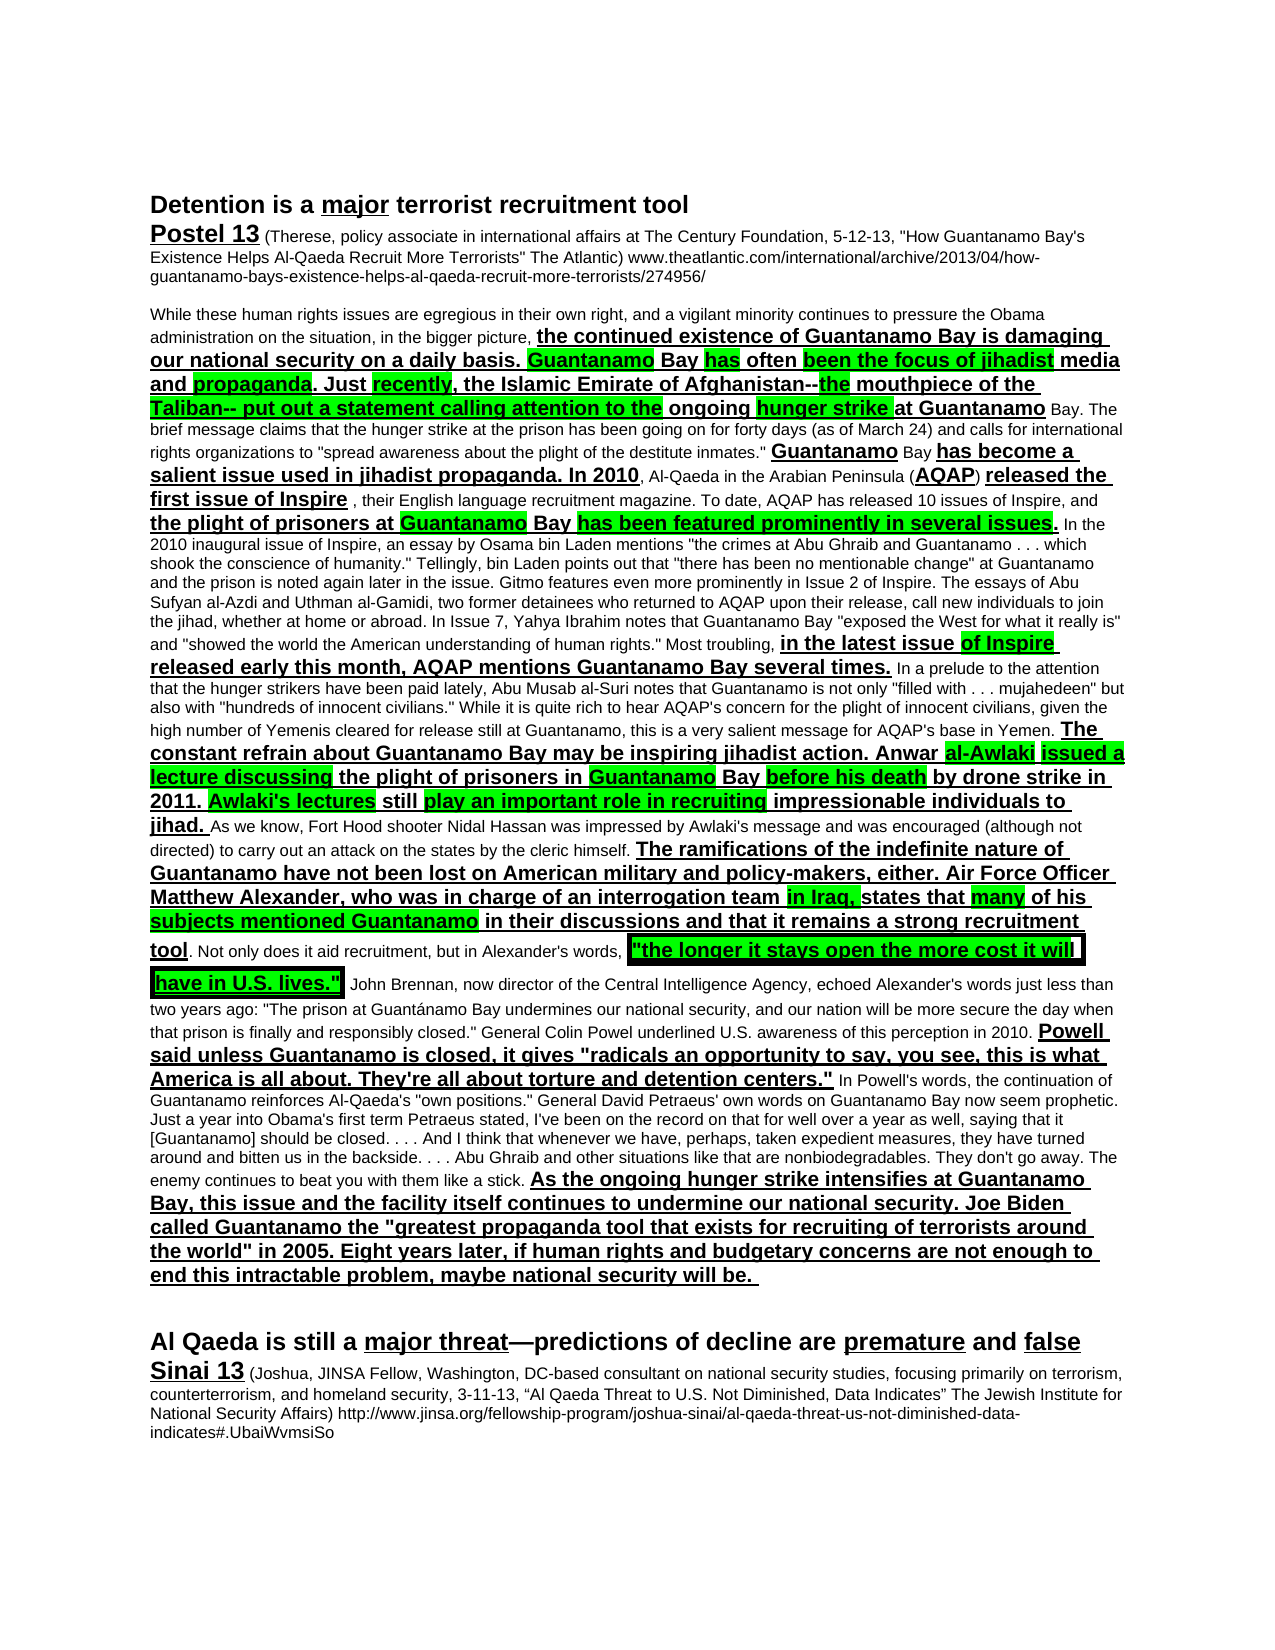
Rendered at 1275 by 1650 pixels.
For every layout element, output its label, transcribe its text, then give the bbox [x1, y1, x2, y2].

text Postel 13 (Therese, policy associate in international affairs at The Century Foundation, 5-12-13, "How Guantanamo Bay's Existence Helps Al-Qaeda Recruit More Terrorists" The Atlantic) www.theatlantic.com/international/archive/2013/04/how-guantanamo-bays-existence-helps-al-qaeda-recruit-more-terrorists/274956/ [150, 219, 1125, 286]
text While these human rights issues are egregious in their own right, and a vigilant minority continues to pressure the Obama administration on the situation, in the bigger picture, the continued existence of Guantanamo Bay is damaging our national security on a daily basis. Guantanamo Bay has often been the focus of jihadist media and propaganda. Just recently, the Islamic Emirate of Afghanistan--the mouthpiece of the Taliban-- put out a statement calling attention to the ongoing hunger strike at Guantanamo Bay. The brief message claims that the hunger strike at the prison has been going on for forty days (as of March 24) and calls for international rights organizations to "spread awareness about the plight of the destitute inmates." Guantanamo Bay has become a salient issue used in jihadist propaganda. In 2010, Al-Qaeda in the Arabian Peninsula (AQAP) released the first issue of Inspire , their English language recruitment magazine. To date, AQAP has released 10 issues of Inspire, and the plight of prisoners at Guantanamo Bay has been featured prominently in several issues. In the 2010 inaugural issue of Inspire, an essay by Osama bin Laden mentions "the crimes at Abu Ghraib and Guantanamo . . . which shook the conscience of humanity." Tellingly, bin Laden points out that "there has been no mentionable change" at Guantanamo and the prison is noted again later in the issue. Gitmo features even more prominently in Issue 2 of Inspire. The essays of Abu Sufyan al-Azdi and Uthman al-Gamidi, two former detainees who returned to AQAP upon their release, call new individuals to join the jihad, whether at home or abroad. In Issue 7, Yahya Ibrahim notes that Guantanamo Bay "exposed the West for what it really is" and "showed the world the American understanding of human rights." Most troubling, in the latest issue of Inspire released early this month, AQAP mentions Guantanamo Bay several times. In a prelude to the attention that the hunger strikers have been paid lately, Abu Musab al-Suri notes that Guantanamo is not only "filled with . . . mujahedeen" but also with "hundreds of innocent civilians." While it is quite rich to hear AQAP's concern for the plight of innocent civilians, given the high number of Yemenis cleared for release still at Guantanamo, this is a very salient message for AQAP's base in Yemen. The constant refrain about Guantanamo Bay may be inspiring jihadist action. Anwar al-Awlaki issued a lecture discussing the plight of prisoners in Guantanamo Bay before his death by drone strike in 2011. Awlaki's lectures still play an important role in recruiting impressionable individuals to jihad. As we know, Fort Hood shooter Nidal Hassan was impressed by Awlaki's message and was encouraged (although not directed) to carry out an attack on the states by the cleric himself. The ramifications of the indefinite nature of Guantanamo have not been lost on American military and policy-makers, either. Air Force Officer Matthew Alexander, who was in charge of an interrogation team in Iraq, states that many of his subjects mentioned Guantanamo in their discussions and that it remains a strong recruitment tool. Not only does it aid recruitment, but in Alexander's words, "the longer it stays open the more cost it will have in U.S. lives." John Brennan, now director of the Central Intelligence Agency, echoed Alexander's words just less than two years ago: "The prison at Guantánamo Bay undermines our national security, and our nation will be more secure the day when that prison is finally and responsibly closed." General Colin Powel underlined U.S. awareness of this perception in 2010. Powell said unless Guantanamo is closed, it gives "radicals an opportunity to say, you see, this is what America is all about. They're all about torture and detention centers." In Powell's words, the continuation of Guantanamo reinforces Al-Qaeda's "own positions." General David Petraeus' own words on Guantanamo Bay now seem prophetic. Just a year into Obama's first term Petraeus stated, I've been on the record on that for well over a year as well, saying that it [Guantanamo] should be closed. . . . And I think that whenever we have, perhaps, taken expedient measures, they have turned around and bitten us in the backside. . . . Abu Ghraib and other situations like that are nonbiodegradables. They don't go away. The enemy continues to beat you with them like a stick. As the ongoing hunger strike intensifies at Guantanamo Bay, this issue and the facility itself continues to undermine our national security. Joe Biden called Guantanamo the "greatest propaganda tool that exists for recruiting of terrorists around the world" in 2005. Eight years later, if human rights and budgetary concerns are not enough to end this intractable problem, maybe national security will be. [150, 305, 1125, 762]
text While these human rights issues are egregious in their own right, and a vigilant minority continues to pressure the Obama administration on the situation, in the bigger picture, the continued existence of Guantanamo Bay is damaging our national security on a daily basis. Guantanamo Bay has often been the focus of jihadist media and propaganda. Just recently, the Islamic Emirate of Afghanistan--the mouthpiece of the Taliban-- put out a statement calling attention to the ongoing hunger strike at Guantanamo Bay. The brief message claims that the hunger strike at the prison has been going on for forty days (as of March 24) and calls for international rights organizations to "spread awareness about the plight of the destitute inmates." Guantanamo Bay has become a salient issue used in jihadist propaganda. In 2010, Al-Qaeda in the Arabian Peninsula (AQAP) released the first issue of Inspire , their English language recruitment magazine. To date, AQAP has released 10 issues of Inspire, and the plight of prisoners at Guantanamo Bay has been featured prominently in several issues. In the 2010 inaugural issue of Inspire, an essay by Osama bin Laden mentions "the crimes at Abu Ghraib and Guantanamo . . . which shook the conscience of humanity." Tellingly, bin Laden points out that "there has been no mentionable change" at Guantanamo and the prison is noted again later in the issue. Gitmo features even more prominently in Issue 2 of Inspire. The essays of Abu Sufyan al-Azdi and Uthman al-Gamidi, two former detainees who returned to AQAP upon their release, call new individuals to join the jihad, whether at home or abroad. In Issue 7, Yahya Ibrahim notes that Guantanamo Bay "exposed the West for what it really is" and "showed the world the American understanding of human rights." Most troubling, in the latest issue of Inspire released early this month, AQAP mentions Guantanamo Bay several times. In a prelude to the attention that the hunger strikers have been paid lately, Abu Musab al-Suri notes that Guantanamo is not only "filled with . . . mujahedeen" but also with "hundreds of innocent civilians." While it is quite rich to hear AQAP's concern for the plight of innocent civilians, given the high number of Yemenis cleared for release still at Guantanamo, this is a very salient message for AQAP's base in Yemen. The constant refrain about Guantanamo Bay may be inspiring jihadist action. Anwar al-Awlaki issued a lecture discussing the plight of prisoners in Guantanamo Bay before his death by drone strike in 2011. Awlaki's lectures still play an important role in recruiting impressionable individuals to jihad. As we know, Fort Hood shooter Nidal Hassan was impressed by Awlaki's message and was encouraged (although not directed) to carry out an attack on the states by the cleric himself. The ramifications of the indefinite nature of Guantanamo have not been lost on American military and policy-makers, either. Air Force Officer Matthew Alexander, who was in charge of an interrogation team in Iraq, states that many of his subjects mentioned Guantanamo in their discussions and that it remains a strong recruitment tool. Not only does it aid recruitment, but in Alexander's words, "the longer it stays open the more cost it will have in U.S. lives." John Brennan, now director of the Central Intelligence Agency, echoed Alexander's words just less than two years ago: "The prison at Guantánamo Bay undermines our national security, and our nation will be more secure the day when that prison is finally and responsibly closed." General Colin Powel underlined U.S. awareness of this perception in 2010. Powell said unless Guantanamo is closed, it gives "radicals an opportunity to say, you see, this is what America is all about. They're all about torture and detention centers." In Powell's words, the continuation of Guantanamo reinforces Al-Qaeda's "own positions." General David Petraeus' own words on Guantanamo Bay now seem prophetic. Just a year into Obama's first term Petraeus stated, I've been on the record on that for well over a year as well, saying that it [Guantanamo] should be closed. . . . And I think that whenever we have, perhaps, taken expedient measures, they have turned around and bitten us in the backside. . . . Abu Ghraib and other situations like that are nonbiodegradables. They don't go away. The enemy continues to beat you with them like a stick. As the ongoing hunger strike intensifies at Guantanamo Bay, this issue and the facility itself continues to undermine our national security. Joe Biden called Guantanamo the "greatest propaganda tool that exists for recruiting of terrorists around the world" in 2005. Eight years later, if human rights and budgetary concerns are not enough to end this intractable problem, maybe national security will be. [150, 764, 1125, 1287]
text Detention is a major terrorist recruitment tool [150, 190, 1125, 219]
text Sinai 13 (Joshua, JINSA Fellow, Washington, DC-based consultant on national security studies, focusing primarily on terrorism, counterterrorism, and homeland security, 3-11-13, “Al Qaeda Threat to U.S. Not Diminished, Data Indicates” The Jewish Institute for National Security Affairs) http://www.jinsa.org/fellowship-program/joshua-sinai/al-qaeda-threat-us-not-diminished-data-indicates#.UbaiWvmsiSo [150, 1356, 1125, 1442]
text Al Qaeda is still a major threat—predictions of decline are premature and false [150, 1327, 1125, 1356]
